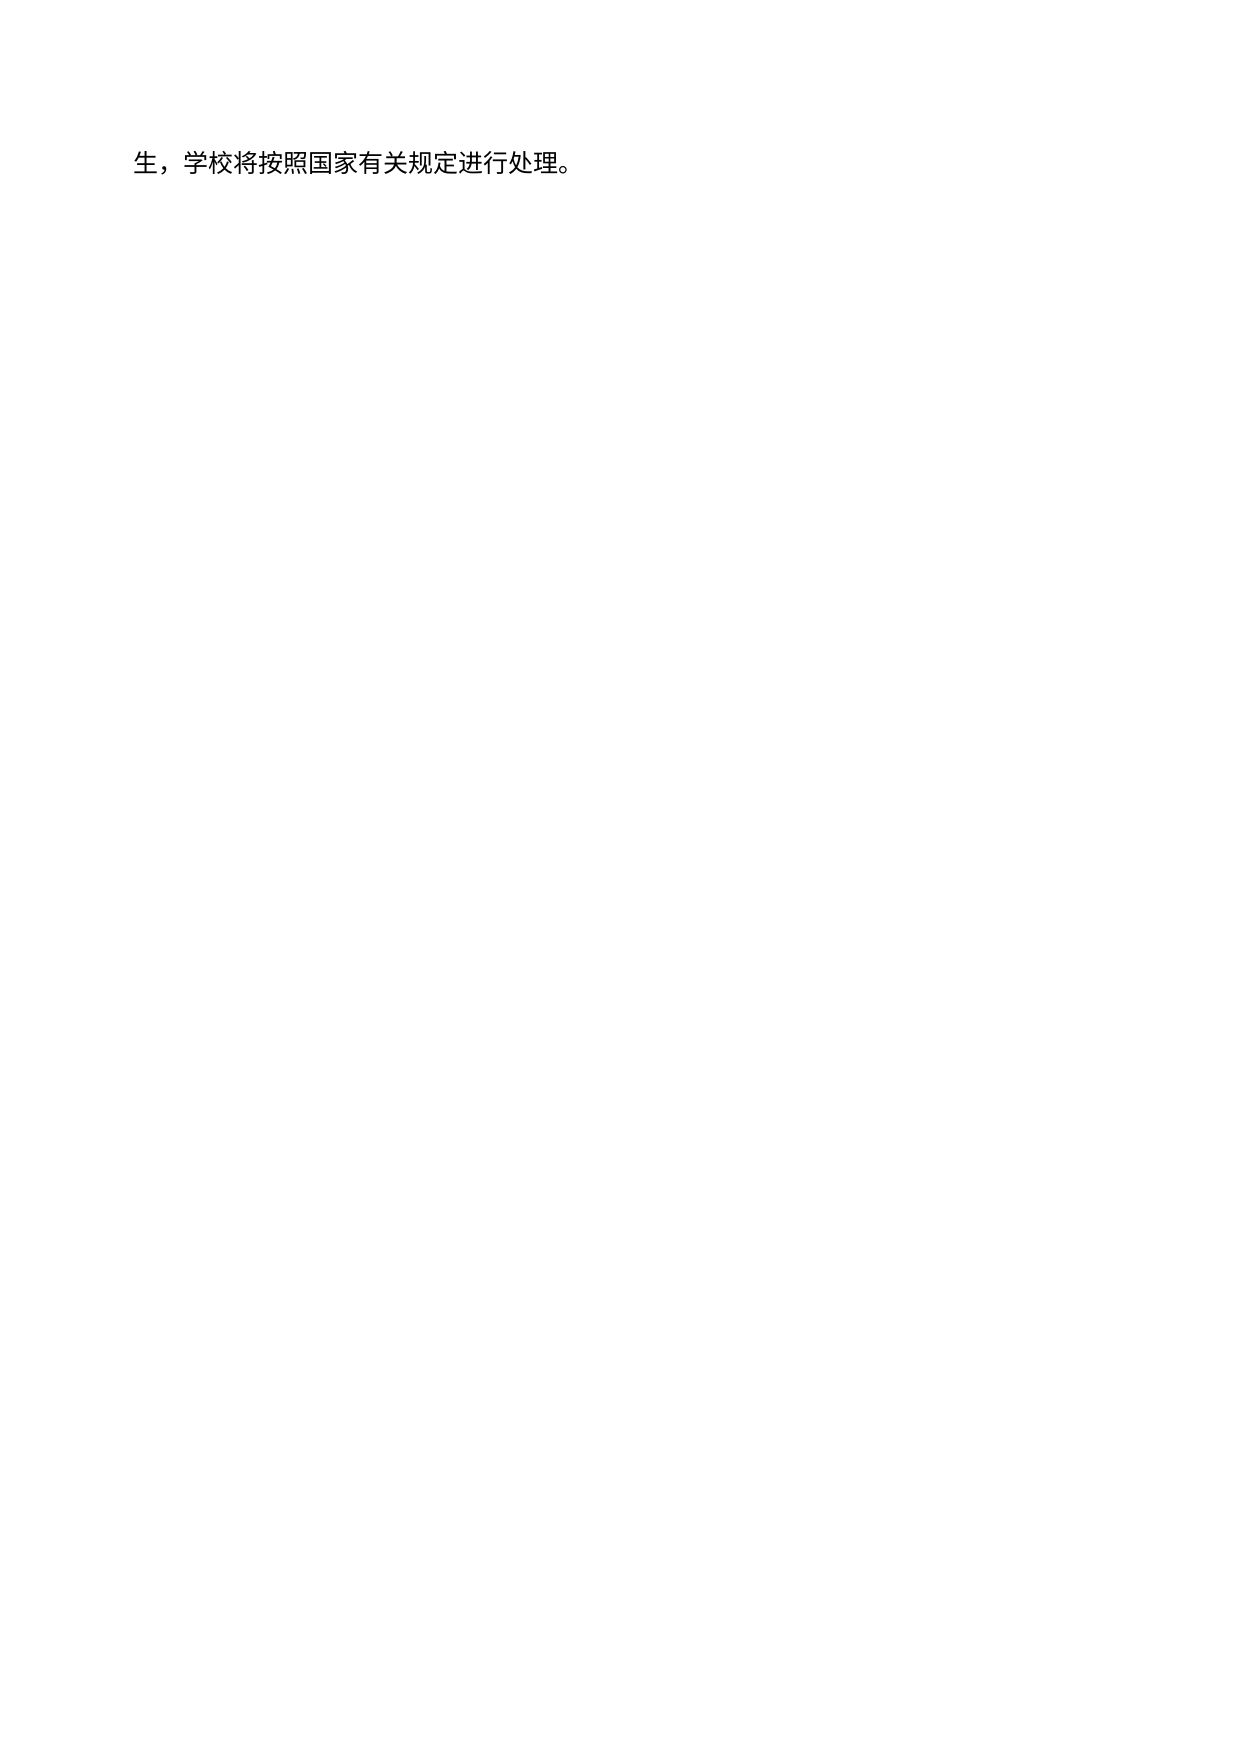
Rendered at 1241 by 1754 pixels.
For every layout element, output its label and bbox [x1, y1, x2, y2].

text [133, 129, 1078, 194]
